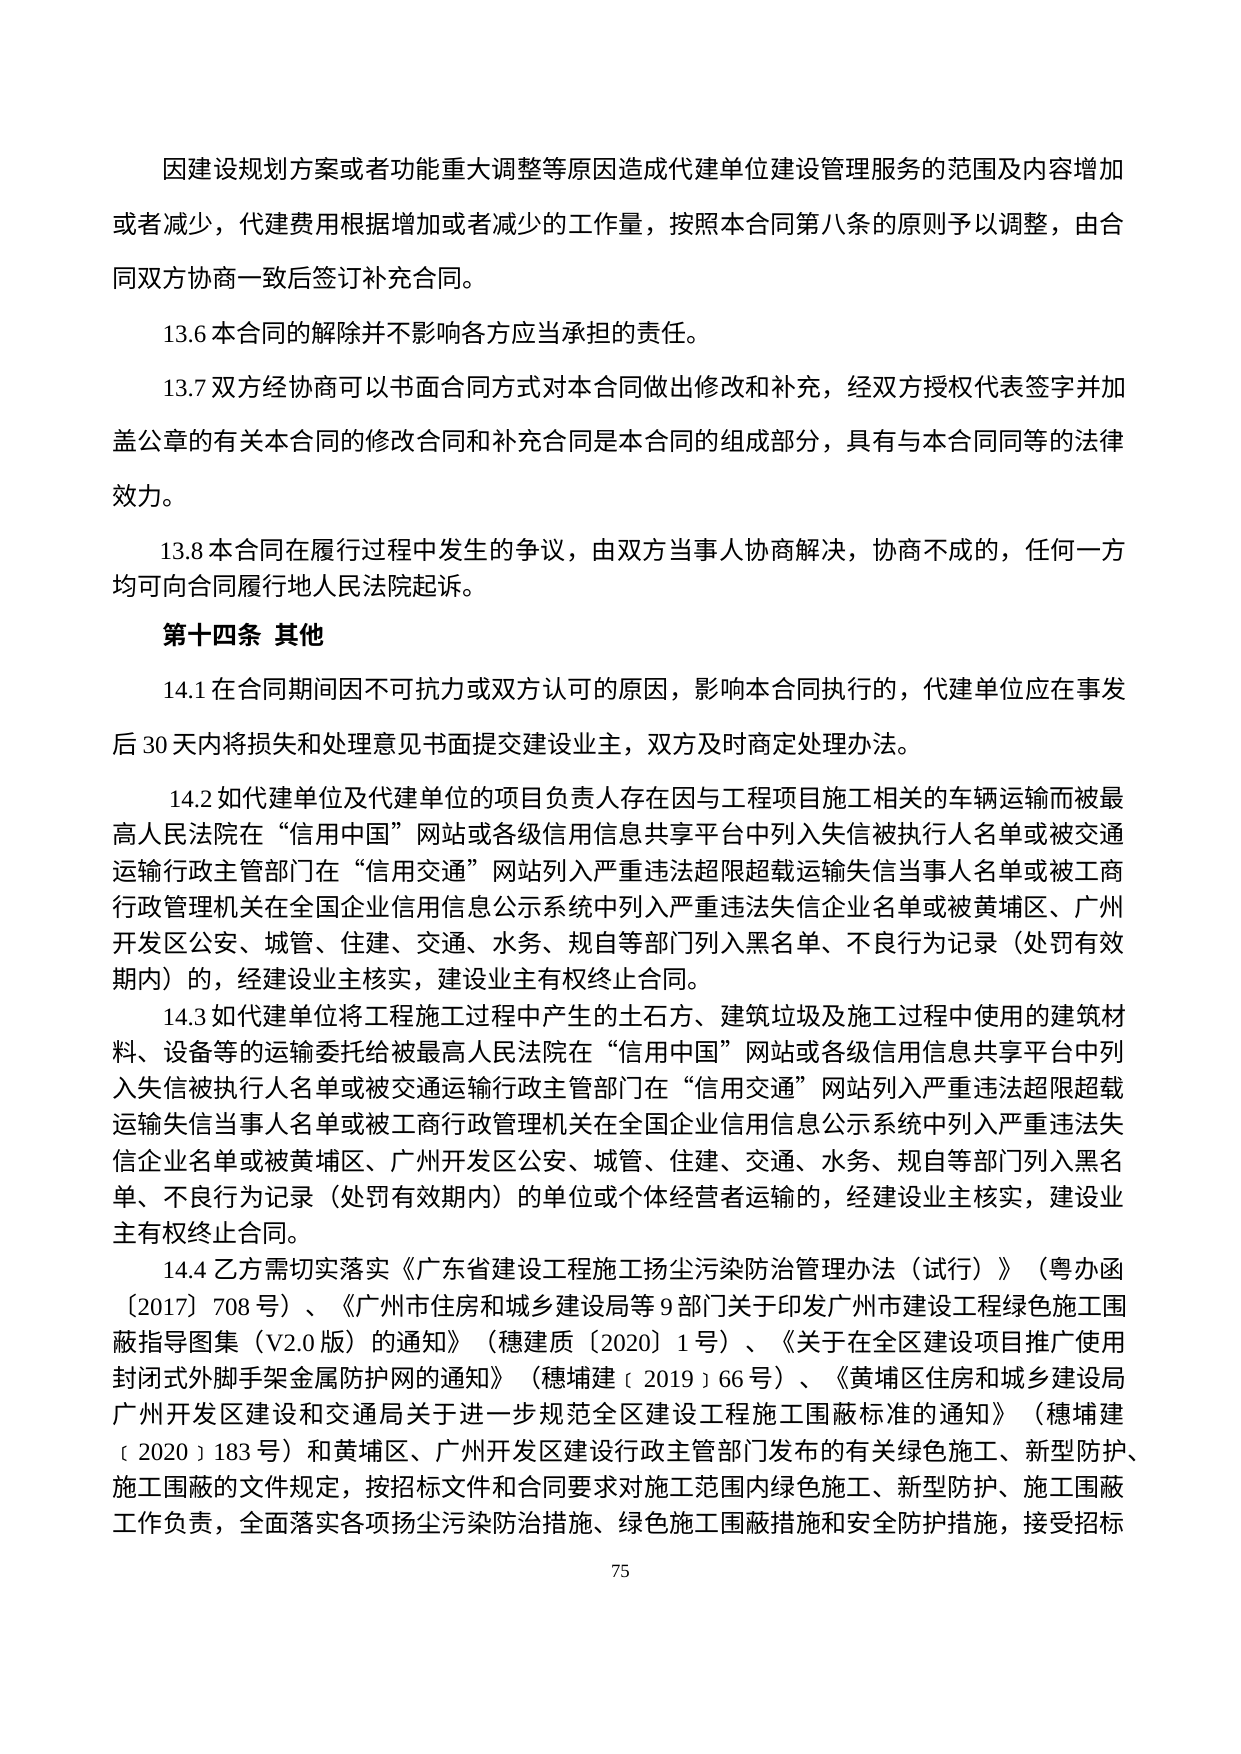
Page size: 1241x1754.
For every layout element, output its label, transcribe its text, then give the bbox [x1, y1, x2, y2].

text 因建设规划方案或者功能重大调整等原因造成代建单位建设管理服务的范围及内容增加或者减少，代建费用根据增加或者减少的工作量，按照本合同第八条的原则予以调整，由合同双方协商一致后签订补充合同。 [112, 150, 1128, 295]
text 14.3如代建单位将工程施工过程中产生的土石方、建筑垃圾及施工过程中使用的建筑材料、设备等的运输委托给被最高人民法院在“信用中国”网站或各级信用信息共享平台中列入失信被执行人名单或被交通运输行政主管部门在“信用交通”网站列入严重违法超限超载运输失信当事人名单或被工商行政管理机关在全国企业信用信息公示系统中列入严重违法失信企业名单或被黄埔区、广州开发区公安、城管、住建、交通、水务、规自等部门列入黑名单、不良行为记录（处罚有效期内）的单位或个体经营者运输的，经建设业主核实，建设业主有权终止合同。 [112, 996, 1128, 1250]
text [112, 1250, 1128, 1540]
text 第十四条 其他 [112, 616, 1128, 652]
text 14.2如代建单位及代建单位的项目负责人存在因与工程项目施工相关的车辆运输而被最高人民法院在“信用中国”网站或各级信用信息共享平台中列入失信被执行人名单或被交通运输行政主管部门在“信用交通”网站列入严重违法超限超载运输失信当事人名单或被工商行政管理机关在全国企业信用信息公示系统中列入严重违法失信企业名单或被黄埔区、广州开发区公安、城管、住建、交通、水务、规自等部门列入黑名单、不良行为记录（处罚有效期内）的，经建设业主核实，建设业主有权终止合同。 [112, 779, 1128, 996]
text 13.7双方经协商可以书面合同方式对本合同做出修改和补充，经双方授权代表签字并加盖公章的有关本合同的修改合同和补充合同是本合同的组成部分，具有与本合同同等的法律效力。 [112, 367, 1128, 512]
text 13.6本合同的解除并不影响各方应当承担的责任。 [112, 313, 1125, 349]
text 13.8本合同在履行过程中发生的争议，由双方当事人协商解决，协商不成的，任何一方均可向合同履行地人民法院起诉。 [112, 531, 1128, 603]
text 14.1在合同期间因不可抗力或双方认可的原因，影响本合同执行的，代建单位应在事发后30天内将损失和处理意见书面提交建设业主，双方及时商定处理办法。 [112, 670, 1128, 761]
